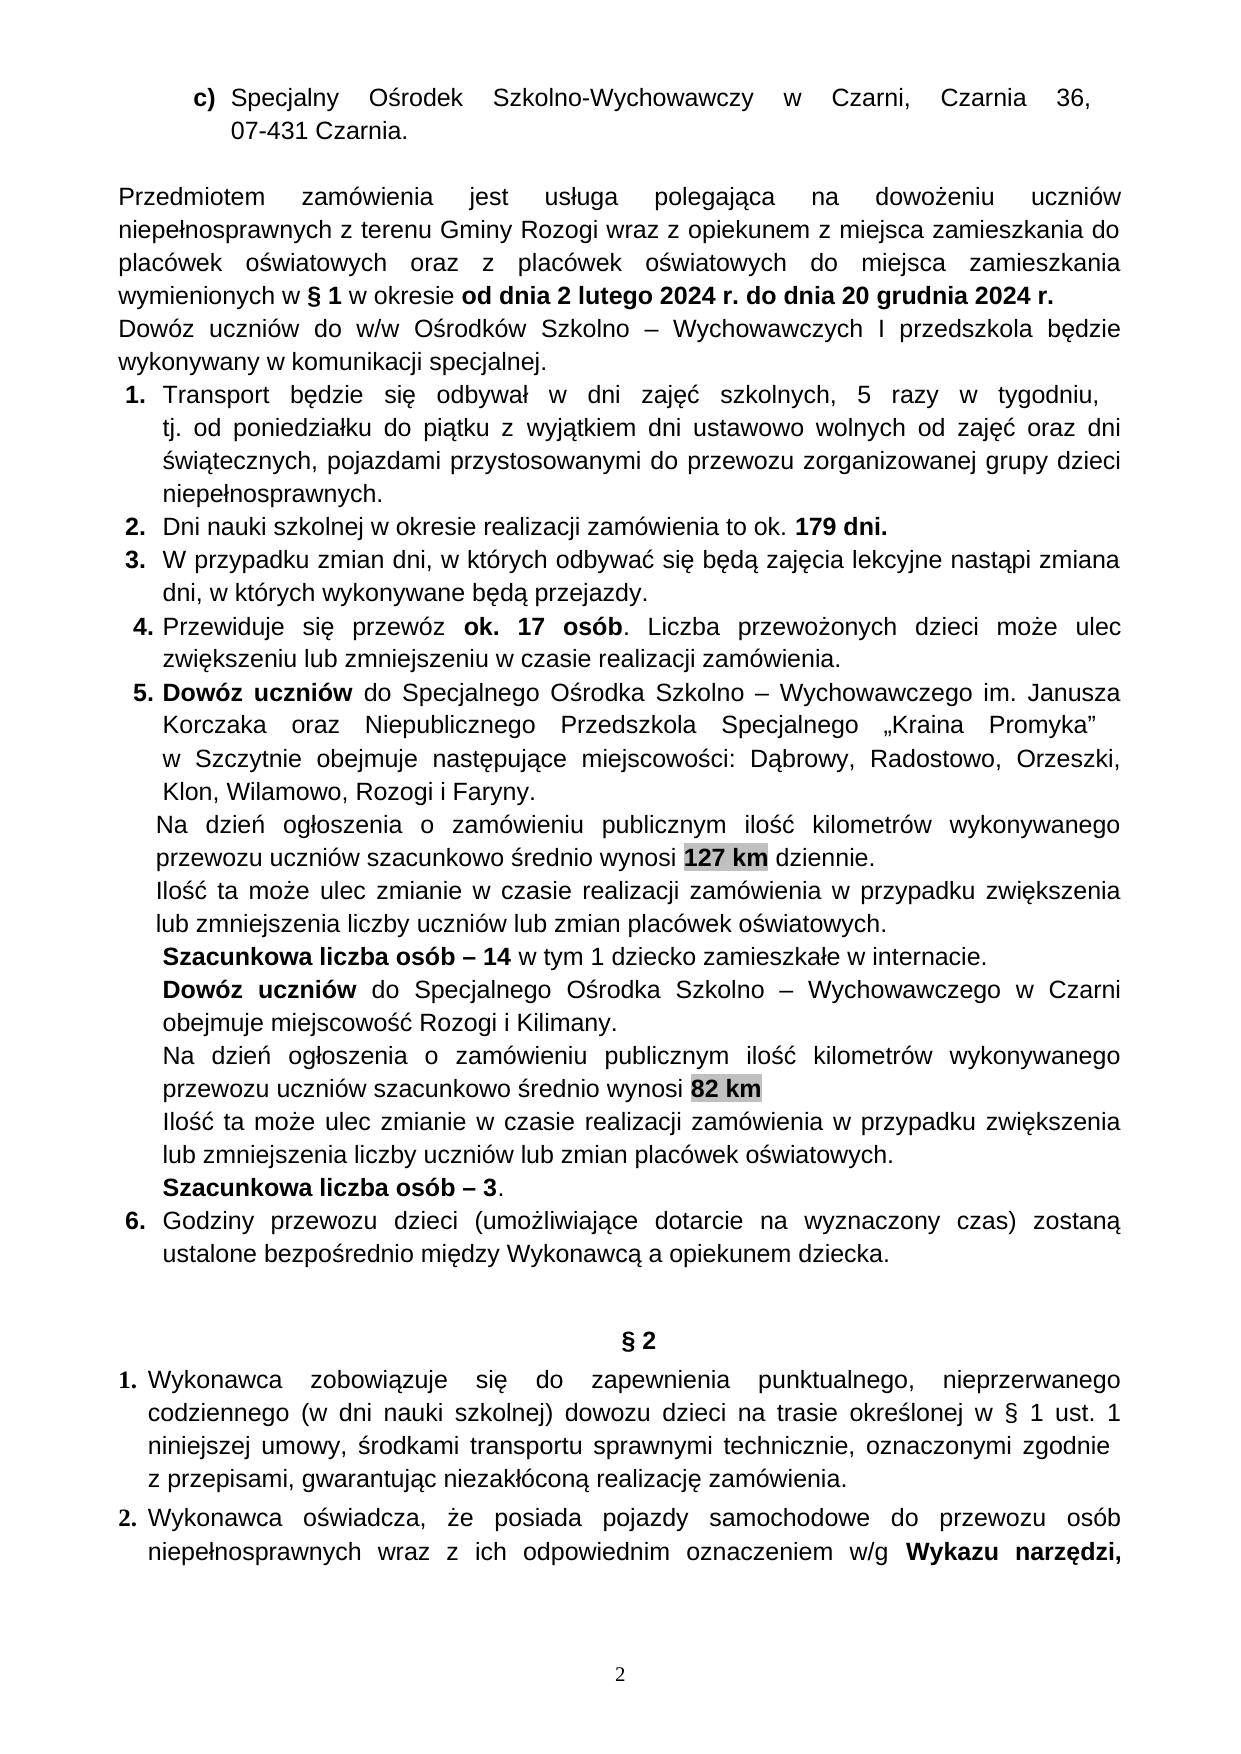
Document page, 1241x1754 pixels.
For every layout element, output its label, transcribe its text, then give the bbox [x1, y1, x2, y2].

list Na dzień ogłoszenia o zamówieniu publicznym ilość kilometrów wykonywanego przewozu uczniów szacunkowo średnio wynosi 127 km dziennie. [156, 809, 1122, 871]
text Przedmiotem zamówienia jest usługa polegająca na dowożeniu uczniów niepełnosprawnych z terenu Gminy Rozogi wraz z opiekunem z miejsca zamieszkania do placówek oświatowych oraz z placówek oświatowych do miejsca zamieszkania wymienionych w § 1 w okresie od dnia 2 lutego 2024 r. do dnia 20 grudnia 2024 r. [118, 182, 1122, 310]
list Transport będzie się odbywał w dni zajęć szkolnych, 5 razy w tygodniu, tj. od poniedziałku do piątku z wyjątkiem dni ustawowo wolnych od zajęć oraz dni świątecznych, pojazdami przystosowanymi do przewozu zorganizowanej grupy dzieci niepełnosprawnych. [125, 380, 1122, 508]
list W przypadku zmian dni, w których odbywać się będą zajęcia lekcyjne nastąpi zmiana dni, w których wykonywane będą przejazdy. [125, 545, 1122, 607]
list Godziny przewozu dzieci (umożliwiające dotarcie na wyznaczony czas) zostaną ustalone bezpośrednio między Wykonawcą a opiekunem dziecka. [125, 1206, 1122, 1268]
text § 2 [156, 1326, 1122, 1354]
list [118, 1503, 1122, 1565]
list Wykonawca zobowiązuje się do zapewnienia punktualnego, nieprzerwanego codziennego (w dni nauki szkolnej) dowozu dzieci na trasie określonej w § 1 ust. 1 niniejszej umowy, środkami transportu sprawnymi technicznie, oznaczonymi zgodnie z przepisami, gwarantując niezakłóconą realizację zamówienia. [118, 1365, 1122, 1493]
list Specjalny Ośrodek Szkolno-Wychowawczy w Czarni, Czarnia 36, 07-431 Czarnia. [193, 83, 1122, 145]
list Dni nauki szkolnej w okresie realizacji zamówienia to ok. 179 dni. [125, 512, 1122, 541]
text Szacunkowa liczba osób – 3. [162, 1173, 1122, 1202]
text Ilość ta może ulec zmianie w czasie realizacji zamówienia w przypadku zwiększenia lub zmniejszenia liczby uczniów lub zmian placówek oświatowych. [162, 1107, 1122, 1168]
text Szacunkowa liczba osób – 14 w tym 1 dziecko zamieszkałe w internacie. [162, 942, 1122, 970]
list Przewiduje się przewóz ok. 17 osób. Liczba przewożonych dzieci może ulec zwiększeniu lub zmniejszeniu w czasie realizacji zamówienia. [133, 611, 1122, 673]
list Ilość ta może ulec zmianie w czasie realizacji zamówienia w przypadku zwiększenia lub zmniejszenia liczby uczniów lub zmian placówek oświatowych. [156, 876, 1122, 937]
text Na dzień ogłoszenia o zamówieniu publicznym ilość kilometrów wykonywanego przewozu uczniów szacunkowo średnio wynosi 82 km [162, 1041, 1122, 1102]
text Dowóz uczniów do Specjalnego Ośrodka Szkolno – Wychowawczego w Czarni obejmuje miejscowość Rozogi i Kilimany. [162, 975, 1122, 1036]
text Dowóz uczniów do w/w Ośrodków Szkolno – Wychowawczych I przedszkola będzie wykonywany w komunikacji specjalnej. [118, 314, 1122, 376]
list Dowóz uczniów do Specjalnego Ośrodka Szkolno – Wychowawczego im. Janusza Korczaka oraz Niepublicznego Przedszkola Specjalnego „Kraina Promyka” w Szczytnie obejmuje następujące miejscowości: Dąbrowy, Radostowo, Orzeszki, Klon, Wilamowo, Rozogi i Faryny. [133, 677, 1122, 805]
